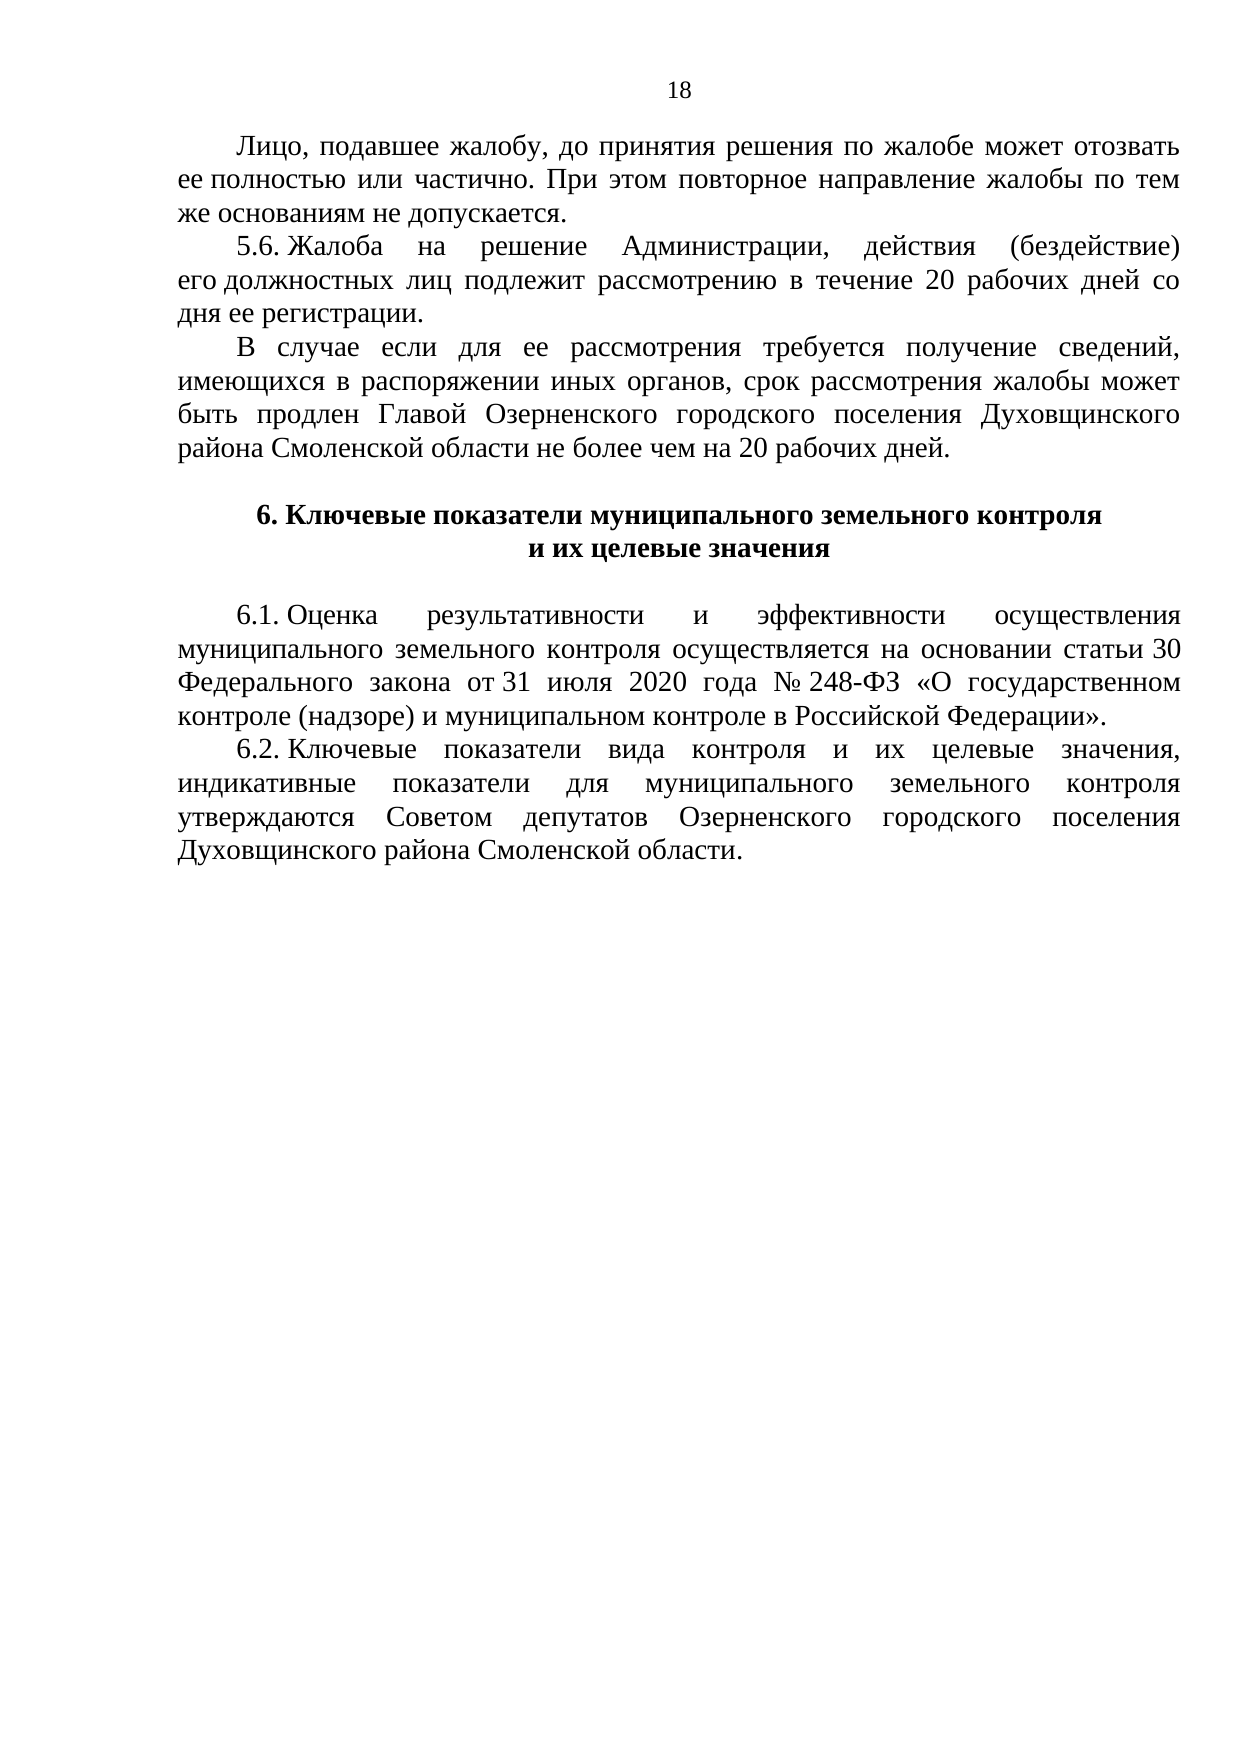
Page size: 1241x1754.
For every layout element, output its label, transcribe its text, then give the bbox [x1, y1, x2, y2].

text Лицо, подавшее жалобу, до принятия решения по жалобе может отозвать ее полностью или частично. При этом повторное направление жалобы по тем же основаниям не допускается. [177, 128, 1181, 228]
text В случае если для ее рассмотрения требуется получение сведений, имеющихся в распоряжении иных органов, срок рассмотрения жалобы может быть продлен Главой Озерненского городского поселения Духовщинского района Смоленской области не более чем на 20 рабочих дней. [177, 329, 1181, 463]
text 6.1. Оценка результативности и эффективности осуществления муниципального земельного контроля осуществляется на основании статьи 30 Федерального закона от 31 июля 2020 года № 248-ФЗ «О государственном контроле (надзоре) и муниципальном контроле в Российской Федерации». [177, 597, 1181, 732]
text 6. Ключевые показатели муниципального земельного контроля и их целевые значения [177, 497, 1181, 564]
text 5.6. Жалоба на решение Администрации, действия (бездействие) его должностных лиц подлежит рассмотрению в течение 20 рабочих дней со дня ее регистрации. [177, 228, 1181, 329]
text 6.2. Ключевые показатели вида контроля и их целевые значения, индикативные показатели для муниципального земельного контроля утверждаются Советом депутатов Озерненского городского поселения Духовщинского района Смоленской области. [177, 732, 1181, 866]
